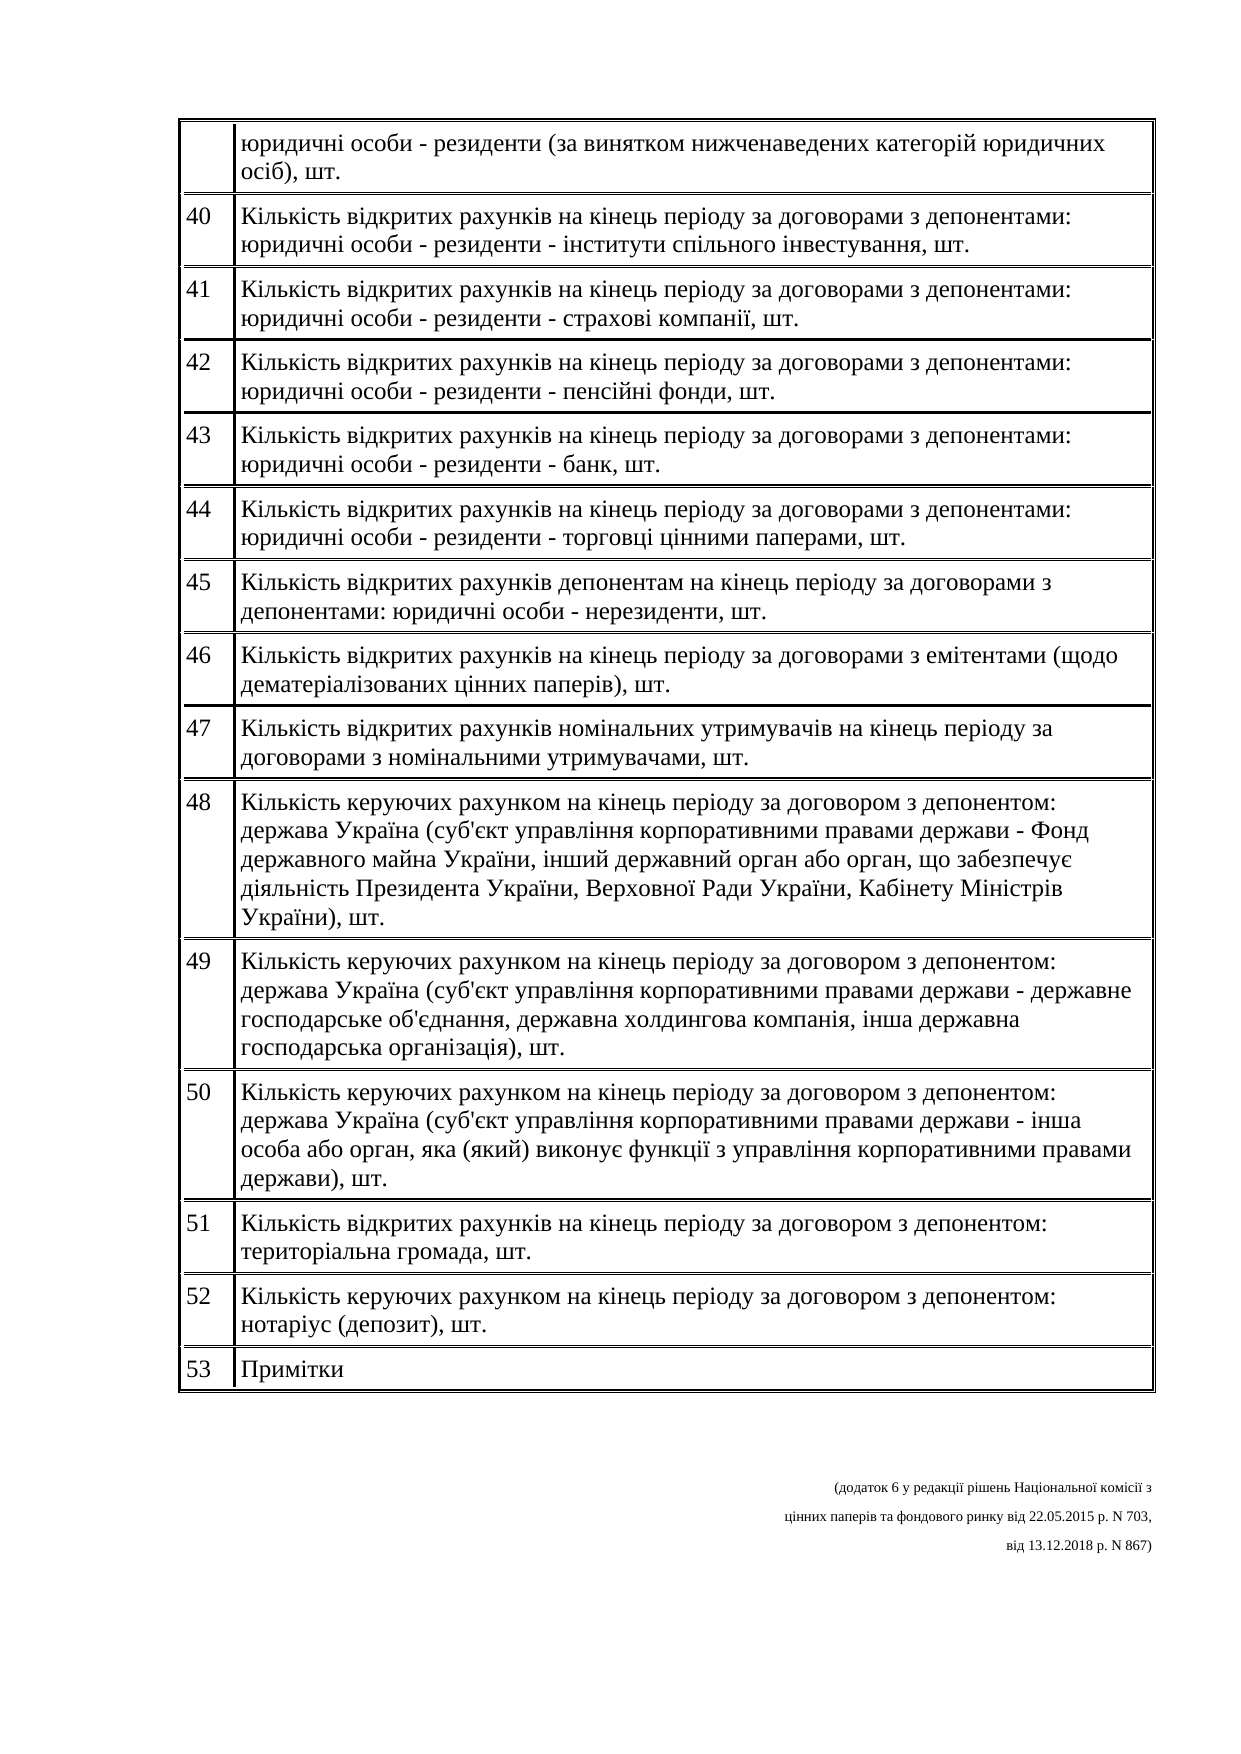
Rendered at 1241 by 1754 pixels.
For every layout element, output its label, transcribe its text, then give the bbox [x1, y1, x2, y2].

table_cell Кількість керуючих рахунком на кінець періоду за договором з депонентом: держава Україна (суб'єкт управління корпоративними правами держави - інша особа або орган, яка (який) виконує функції з управління корпоративними правами держави), шт. [236, 1068, 1153, 1198]
table_cell 45 [181, 558, 233, 631]
table_cell 41 [181, 265, 233, 338]
table_cell 52 [181, 1271, 233, 1344]
table_cell 47 [181, 704, 233, 777]
table_cell 53 [181, 1345, 234, 1389]
table_cell 39 [181, 122, 234, 191]
table_cell 42 [180, 338, 233, 411]
table_cell Кількість відкритих рахунків депонентам на кінець періоду за договорами з депонентами: юридичні особи - нерезиденти, шт. [236, 558, 1153, 631]
table_cell Кількість відкритих рахунків на кінець періоду за договорами з депонентами: юридичні особи - резиденти - торговці цінними паперами, шт. [236, 484, 1153, 557]
table_cell 43 [181, 411, 233, 484]
table_cell Примітки [234, 1345, 1153, 1389]
table_cell 49 [180, 937, 234, 1067]
table_cell 40 [181, 191, 233, 264]
table_cell Кількість керуючих рахунком на кінець періоду за договором з депонентом: держава Україна (суб'єкт управління корпоративними правами держави - державне господарське об'єднання, державна холдингова компанія, інша державна господарська організація), шт. [234, 937, 1154, 1067]
table_cell Кількість відкритих рахунків на кінець періоду за договорами з депонентами: юридичні особи - резиденти - пенсійні фонди, шт. [236, 338, 1154, 411]
table_cell Кількість керуючих рахунком на кінець періоду за договором з депонентом: нотаріус (депозит), шт. [236, 1271, 1153, 1344]
table_cell Кількість відкритих рахунків на кінець періоду за договорами з емітентами (щодо дематеріалізованих цінних паперів), шт. [234, 631, 1154, 704]
table_cell Кількість відкритих рахунків на кінець періоду за договорами з депонентами: юридичні особи - резиденти - страхові компанії, шт. [236, 265, 1153, 338]
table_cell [234, 122, 1152, 191]
table_cell Кількість керуючих рахунком на кінець періоду за договором з депонентом: держава Україна (суб'єкт управління корпоративними правами держави - Фонд державного майна України, інший державний орган або орган, що забезпечує діяльність Президента України, Верховної Ради України, Кабінету Міністрів України), шт. [236, 777, 1153, 937]
table_cell Кількість відкритих рахунків на кінець періоду за договорами з депонентами: юридичні особи - резиденти - банк, шт. [236, 411, 1152, 484]
table_cell 46 [180, 631, 234, 704]
table_cell Кількість відкритих рахунків на кінець періоду за договором з депонентом: територіальна громада, шт. [236, 1198, 1153, 1271]
table_cell Кількість відкритих рахунків на кінець періоду за договорами з депонентами: юридичні особи - резиденти - інститути спільного інвестування, шт. [236, 191, 1153, 264]
table_cell 51 [181, 1198, 233, 1271]
table_cell 44 [181, 484, 233, 557]
text (додаток 6 у редакції рішень Національної комісії з цінних паперів та фондового ринку від 22.05.2015 р. N 703, від 13.12.2018 р. N 867) [177, 1479, 1152, 1565]
table_cell 50 [181, 1068, 233, 1198]
table_cell 48 [181, 777, 233, 937]
table_cell Кількість відкритих рахунків номінальних утримувачів на кінець періоду за договорами з номінальними утримувачами, шт. [236, 704, 1152, 777]
